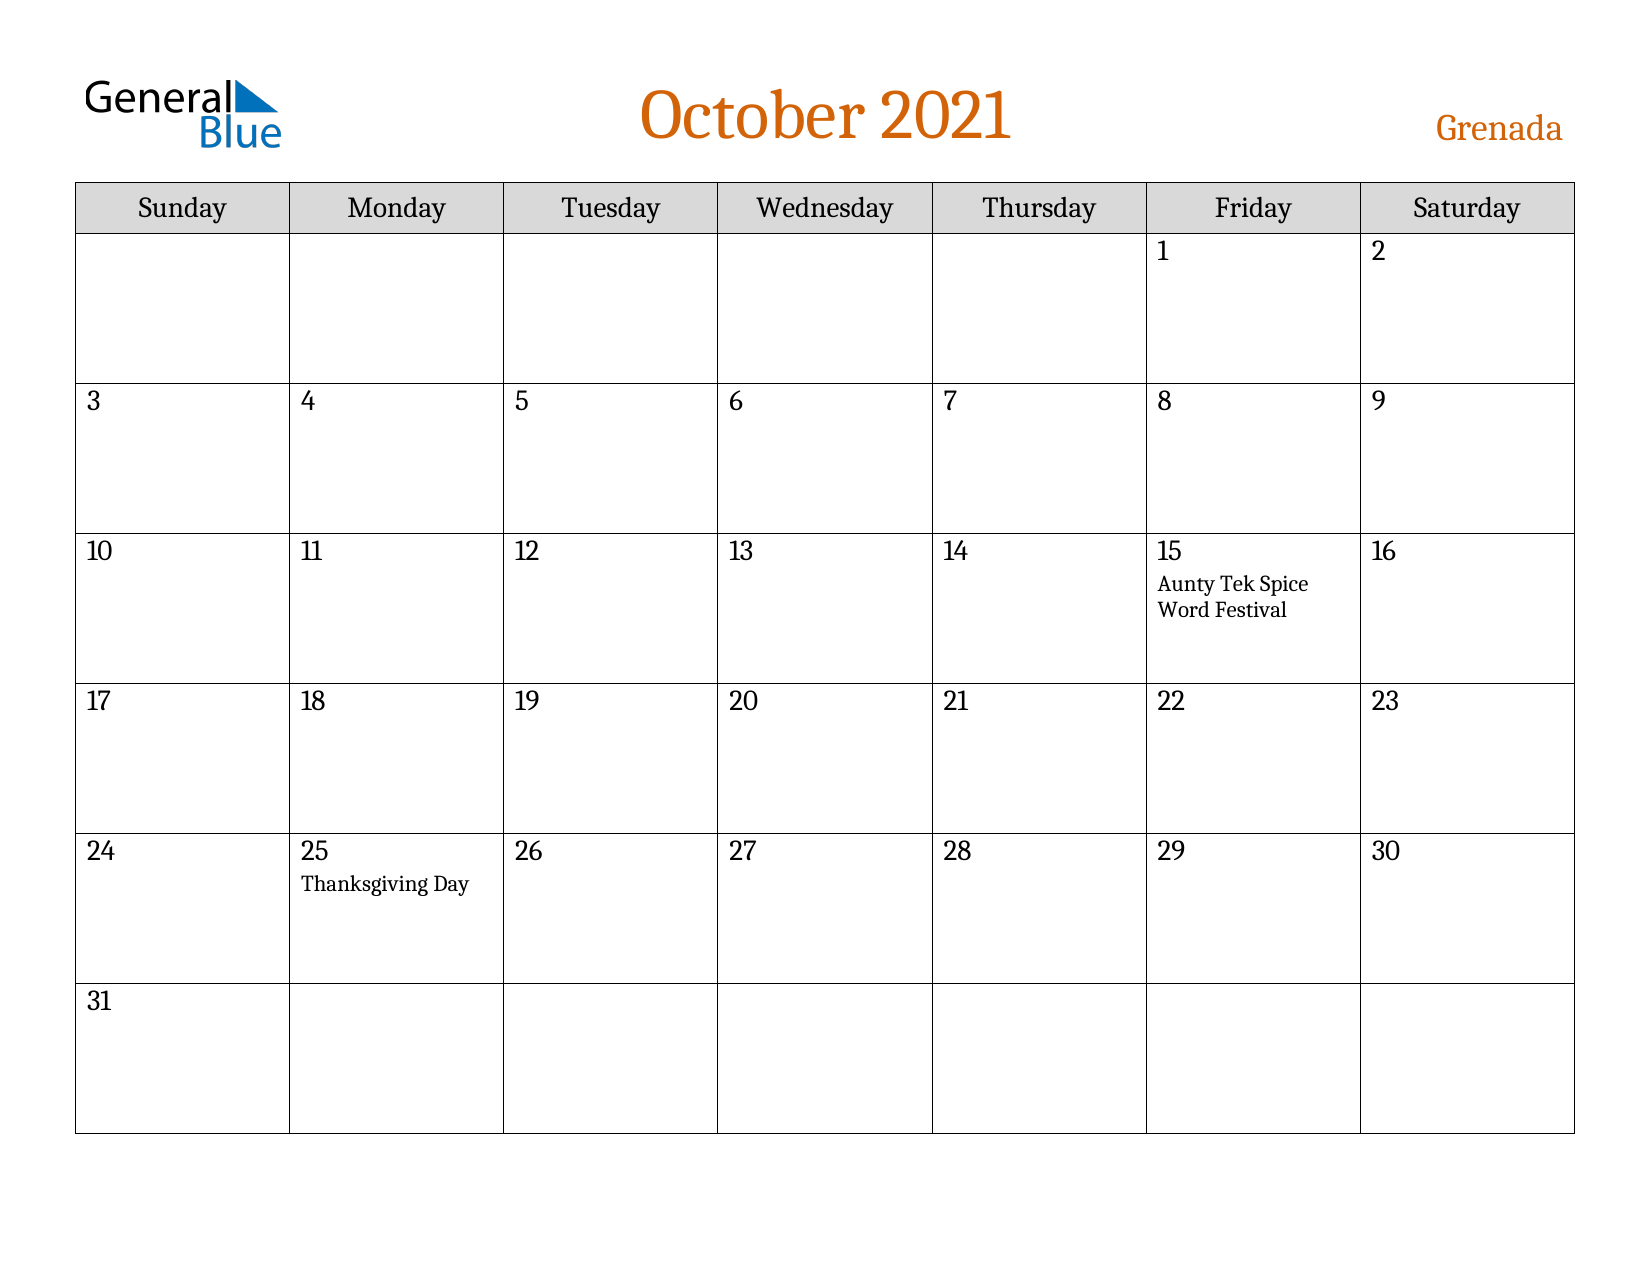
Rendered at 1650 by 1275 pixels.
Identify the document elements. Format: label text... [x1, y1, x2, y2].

table_cell [718, 234, 932, 270]
table_cell [504, 870, 717, 983]
table_cell [718, 720, 932, 833]
table_cell 28 [933, 834, 1146, 870]
table_cell [718, 1020, 932, 1133]
table_cell [504, 234, 717, 270]
table_cell 7 [933, 384, 1146, 420]
table_cell 12 [504, 534, 717, 570]
table_cell Thanksgiving Day [290, 870, 503, 983]
table_cell [933, 720, 1146, 833]
table_cell [1147, 984, 1360, 1020]
table_cell 4 [290, 384, 503, 420]
table_cell [1147, 420, 1360, 533]
table_cell [933, 234, 1146, 270]
table_cell [290, 570, 503, 683]
table_cell 9 [1361, 384, 1574, 420]
table_cell [504, 984, 717, 1020]
table_cell 24 [76, 834, 289, 870]
table_cell [933, 1020, 1146, 1133]
table_cell [718, 984, 932, 1020]
table_cell [1361, 420, 1574, 533]
table_cell 23 [1361, 684, 1574, 720]
table_cell 5 [504, 384, 717, 420]
picture [86, 80, 281, 148]
table_cell [718, 420, 932, 533]
table_cell Tuesday [504, 183, 717, 233]
table_cell 21 [933, 684, 1146, 720]
table_cell [1147, 1020, 1360, 1133]
table_cell [504, 720, 717, 833]
table_cell 25 [290, 834, 503, 870]
table_cell 17 [76, 684, 289, 720]
table_cell [1361, 870, 1574, 983]
table_cell [504, 1020, 717, 1133]
table_cell [1361, 720, 1574, 833]
table_cell 1 [1147, 234, 1360, 270]
table_cell Saturday [1361, 183, 1574, 233]
table_cell 20 [718, 684, 932, 720]
table_header Grenada [1146, 75, 1574, 182]
table_cell Sunday [76, 183, 289, 233]
table_cell 19 [504, 684, 717, 720]
table_cell [76, 1020, 289, 1133]
table_cell 14 [933, 534, 1146, 570]
table_cell [76, 234, 289, 270]
table_cell 8 [1147, 384, 1360, 420]
table_cell [718, 570, 932, 683]
table_cell [933, 420, 1146, 533]
table_cell 6 [718, 384, 932, 420]
table_cell [1147, 270, 1360, 383]
table_cell [933, 270, 1146, 383]
table_cell [504, 420, 717, 533]
table_cell 10 [76, 534, 289, 570]
table_cell [718, 870, 932, 983]
table_cell [76, 870, 289, 983]
table_cell Wednesday [718, 183, 932, 233]
table_header [76, 75, 503, 182]
table_cell 2 [1361, 234, 1574, 270]
table_cell [290, 720, 503, 833]
table_cell [1147, 870, 1360, 983]
table_cell 27 [718, 834, 932, 870]
table_cell [1361, 984, 1574, 1020]
table_cell 30 [1361, 834, 1574, 870]
table_cell 31 [76, 984, 289, 1020]
table_cell [290, 1020, 503, 1133]
table_cell 18 [290, 684, 503, 720]
table_cell 29 [1147, 834, 1360, 870]
table_cell [290, 270, 503, 383]
table_cell [504, 570, 717, 683]
table_cell Thursday [933, 183, 1146, 233]
table_cell 26 [504, 834, 717, 870]
table_cell Friday [1147, 183, 1360, 233]
table_cell 3 [76, 384, 289, 420]
table_cell [1361, 570, 1574, 683]
table_cell [933, 570, 1146, 683]
table_cell [290, 234, 503, 270]
table_cell [290, 420, 503, 533]
table_cell [1361, 270, 1574, 383]
table_cell Monday [290, 183, 503, 233]
table_cell 15 [1147, 534, 1360, 570]
table_cell [933, 870, 1146, 983]
table_cell [718, 270, 932, 383]
table_header October 2021 [504, 75, 1146, 182]
table_cell [1361, 1020, 1574, 1133]
table_cell 16 [1361, 534, 1574, 570]
table_cell [1147, 720, 1360, 833]
table_cell [933, 984, 1146, 1020]
table_cell [290, 984, 503, 1020]
table_cell Aunty Tek Spice Word Festival [1147, 570, 1360, 683]
table_cell 11 [290, 534, 503, 570]
table_cell [76, 720, 289, 833]
table_cell 13 [718, 534, 932, 570]
table_cell [76, 570, 289, 683]
table_cell 22 [1147, 684, 1360, 720]
table_cell [76, 420, 289, 533]
table_cell [504, 270, 717, 383]
table_cell [76, 270, 289, 383]
